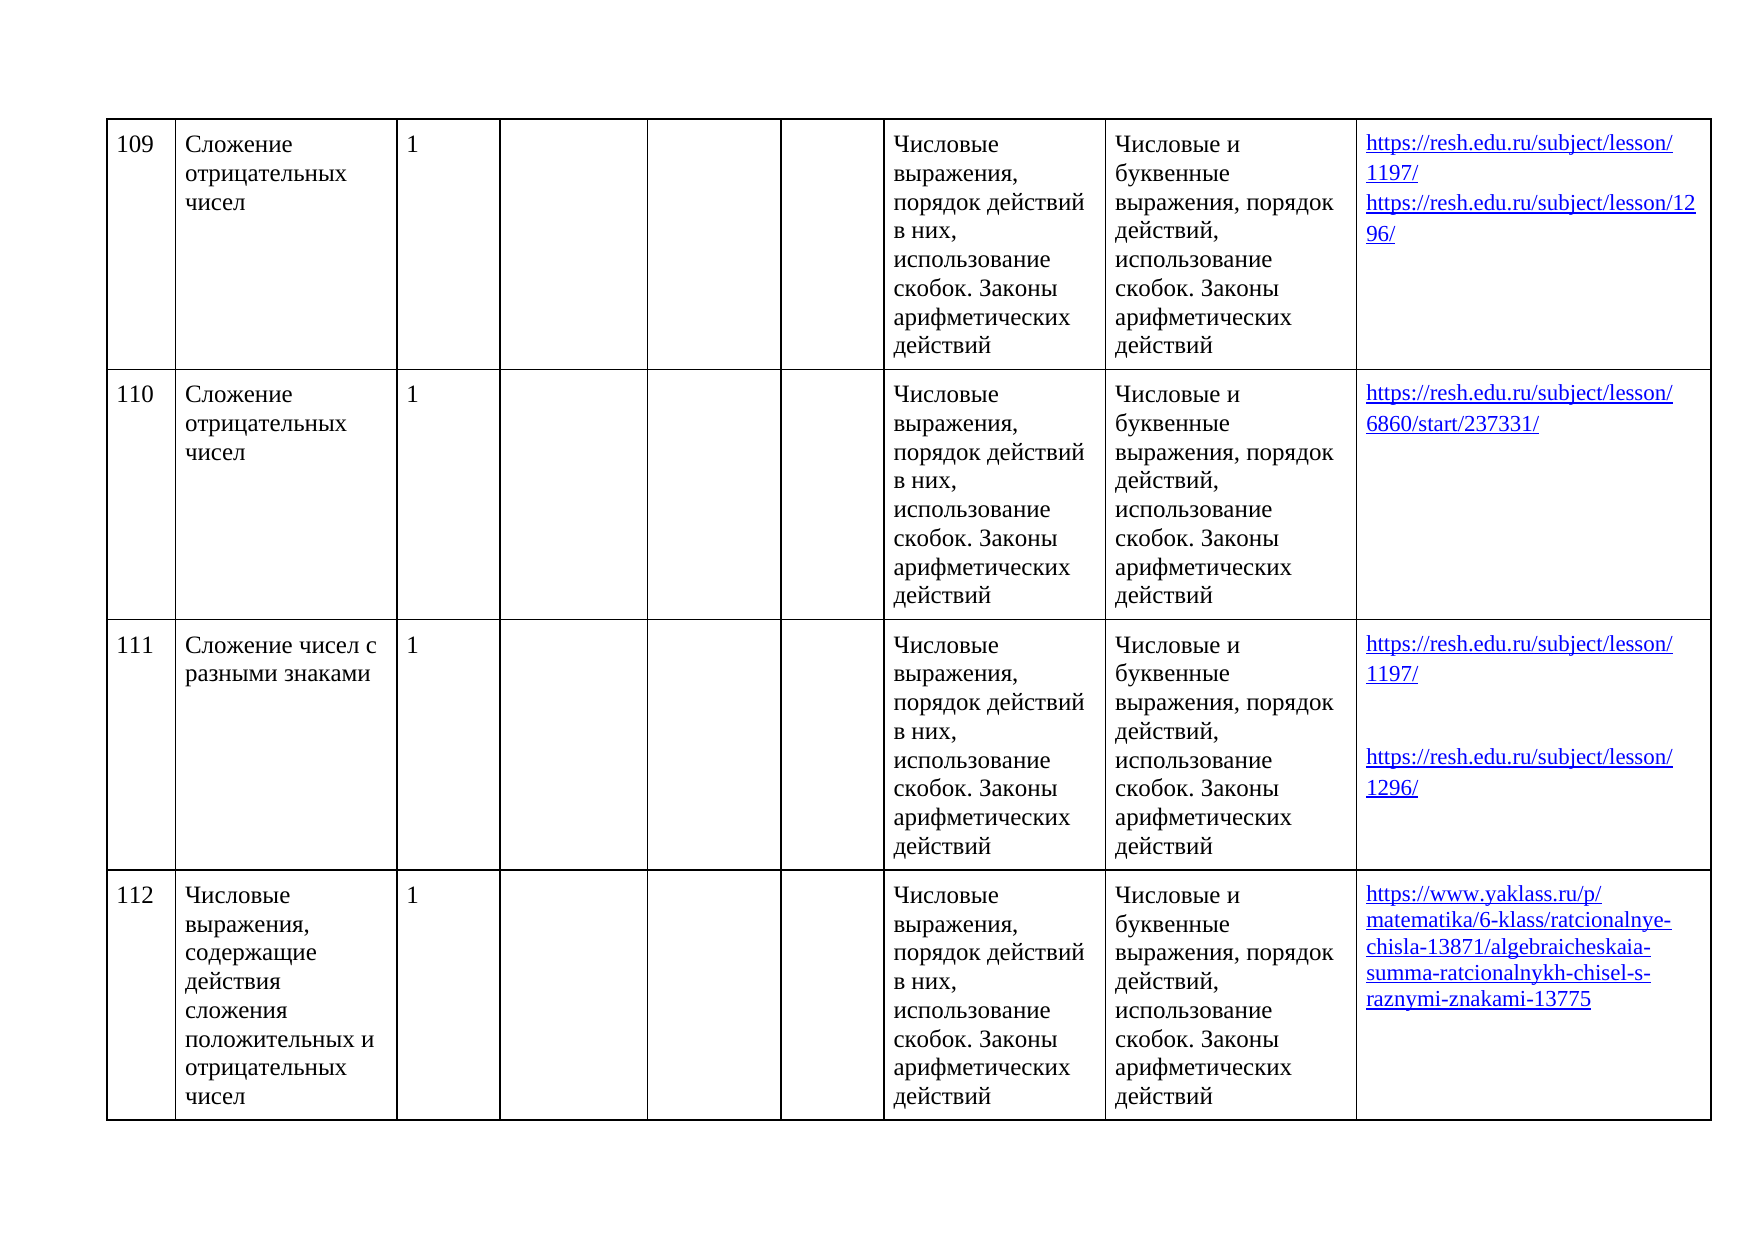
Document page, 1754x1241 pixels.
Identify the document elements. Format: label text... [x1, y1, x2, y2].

table_cell Сложение отрицательных чисел [176, 370, 396, 619]
table_cell 1 [398, 370, 499, 619]
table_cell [885, 120, 1105, 368]
table_cell Сложение чисел с разными знаками [176, 620, 396, 869]
table_cell Числовые и буквенные выражения, порядок действий, использование скобок. Законы арифметических действий [1106, 620, 1356, 869]
table_cell [782, 620, 883, 869]
table_cell Числовые выражения, порядок действий в них, использование скобок. Законы арифметических действий [885, 620, 1105, 869]
table_cell [782, 120, 883, 368]
table_cell [501, 871, 647, 1119]
table_cell [501, 620, 647, 869]
table_cell 109 [108, 120, 175, 368]
table_cell https://resh.edu.ru/subject/lesson/1197/ https://resh.edu.ru/subject/lesson/1296/ [1357, 620, 1710, 869]
table_cell 110 [108, 370, 175, 619]
table_cell [501, 120, 647, 368]
table_cell [501, 370, 647, 619]
table_cell 1 [398, 620, 499, 869]
table_cell 1 [398, 120, 499, 368]
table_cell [1106, 871, 1356, 1119]
table_cell [648, 871, 780, 1119]
table_cell Сложение отрицательных чисел [176, 120, 396, 368]
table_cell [1106, 120, 1356, 368]
table_cell [648, 370, 780, 619]
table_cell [885, 871, 1105, 1119]
table_cell https://resh.edu.ru/subject/lesson/1197/ https://resh.edu.ru/subject/lesson/1296/ [1357, 120, 1710, 368]
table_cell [1357, 871, 1710, 1119]
table_cell [648, 120, 780, 368]
table_cell [648, 620, 780, 869]
table_cell [782, 370, 883, 619]
table_cell https://resh.edu.ru/subject/lesson/6860/start/237331/ [1357, 370, 1710, 619]
table_cell [782, 871, 883, 1119]
table_cell Числовые и буквенные выражения, порядок действий, использование скобок. Законы арифметических действий [1106, 370, 1356, 619]
table_cell 111 [108, 620, 175, 869]
table_cell 1 [398, 871, 499, 1119]
table_cell 112 [108, 871, 175, 1119]
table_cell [176, 871, 396, 1119]
table_cell Числовые выражения, порядок действий в них, использование скобок. Законы арифметических действий [885, 370, 1105, 619]
